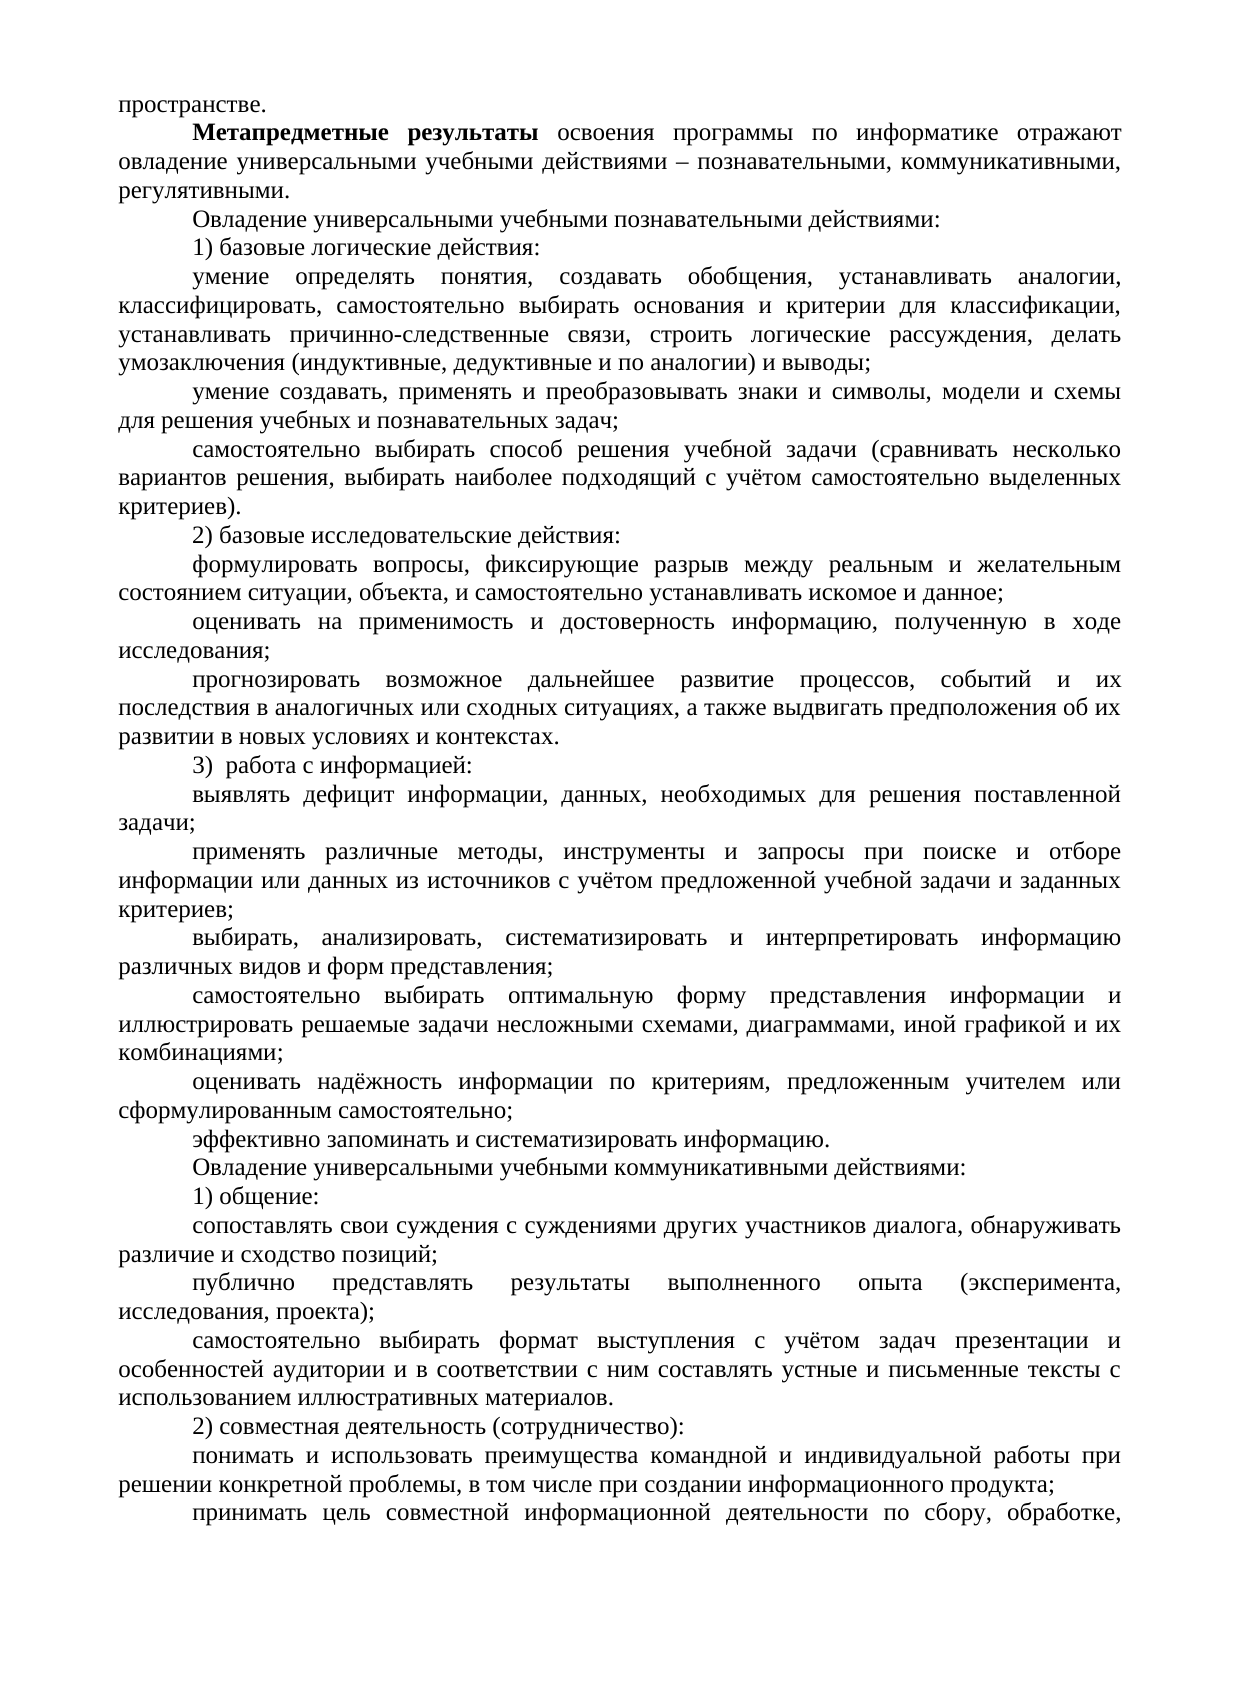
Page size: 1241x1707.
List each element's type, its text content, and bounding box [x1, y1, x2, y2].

text формулировать вопросы, фиксирующие разрыв между реальным и желательным состоянием ситуации, объекта, и самостоятельно устанавливать искомое и данное; [118, 549, 1122, 606]
text 1) базовые логические действия: [118, 232, 1122, 261]
text самостоятельно выбирать способ решения учебной задачи (сравнивать несколько вариантов решения, выбирать наиболее подходящий с учётом самостоятельно выделенных критериев). [118, 434, 1122, 520]
text 2) базовые исследовательские действия: [192, 520, 1122, 549]
text 3) работа с информацией: [118, 750, 1122, 779]
text Овладение универсальными учебными познавательными действиями: [118, 204, 1122, 232]
text самостоятельно выбирать оптимальную форму представления информации и иллюстрировать решаемые задачи несложными схемами, диаграммами, иной графикой и их комбинациями; [118, 980, 1122, 1066]
text Овладение универсальными учебными коммуникативными действиями: [118, 1152, 1122, 1181]
text самостоятельно выбирать формат выступления с учётом задач презентации и особенностей аудитории и в соответствии с ним составлять устные и письменные тексты с использованием иллюстративных материалов. [118, 1325, 1122, 1411]
text эффективно запоминать и систематизировать информацию. [118, 1124, 1122, 1152]
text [118, 1497, 1122, 1526]
text Метапредметные результаты освоения программы по информатике отражают овладение универсальными учебными действиями – познавательными, коммуникативными, регулятивными. [118, 117, 1122, 204]
text оценивать надёжность информации по критериям, предложенным учителем или сформулированным самостоятельно; [118, 1066, 1122, 1124]
text публично представлять результаты выполненного опыта (эксперимента, исследования, проекта); [118, 1267, 1122, 1325]
text применять различные методы, инструменты и запросы при поиске и отборе информации или данных из источников с учётом предложенной учебной задачи и заданных критериев; [118, 836, 1122, 922]
text 1) общение: [118, 1181, 1122, 1210]
text оценивать на применимость и достоверность информацию, полученную в ходе исследования; [118, 606, 1122, 664]
text выявлять дефицит информации, данных, необходимых для решения поставленной задачи; [118, 779, 1122, 836]
text умение определять понятия, создавать обобщения, устанавливать аналогии, классифицировать, самостоятельно выбирать основания и критерии для классификации, устанавливать причинно-следственные связи, строить логические рассуждения, делать умозаключения (индуктивные, дедуктивные и по аналогии) и выводы; [118, 261, 1122, 376]
text умение создавать, применять и преобразовывать знаки и символы, модели и схемы для решения учебных и познавательных задач; [118, 376, 1122, 434]
text сопоставлять свои суждения с суждениями других участников диалога, обнаруживать различие и сходство позиций; [118, 1210, 1122, 1267]
text прогнозировать возможное дальнейшее развитие процессов, событий и их последствия в аналогичных или сходных ситуациях, а также выдвигать предположения об их развитии в новых условиях и контекстах. [118, 664, 1122, 750]
text понимать и использовать преимущества командной и индивидуальной работы при решении конкретной проблемы, в том числе при создании информационного продукта; [118, 1440, 1122, 1497]
text 2) совместная деятельность (сотрудничество): [118, 1411, 1122, 1440]
text выбирать, анализировать, систематизировать и интерпретировать информацию различных видов и форм представления; [118, 922, 1122, 980]
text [118, 89, 1122, 117]
